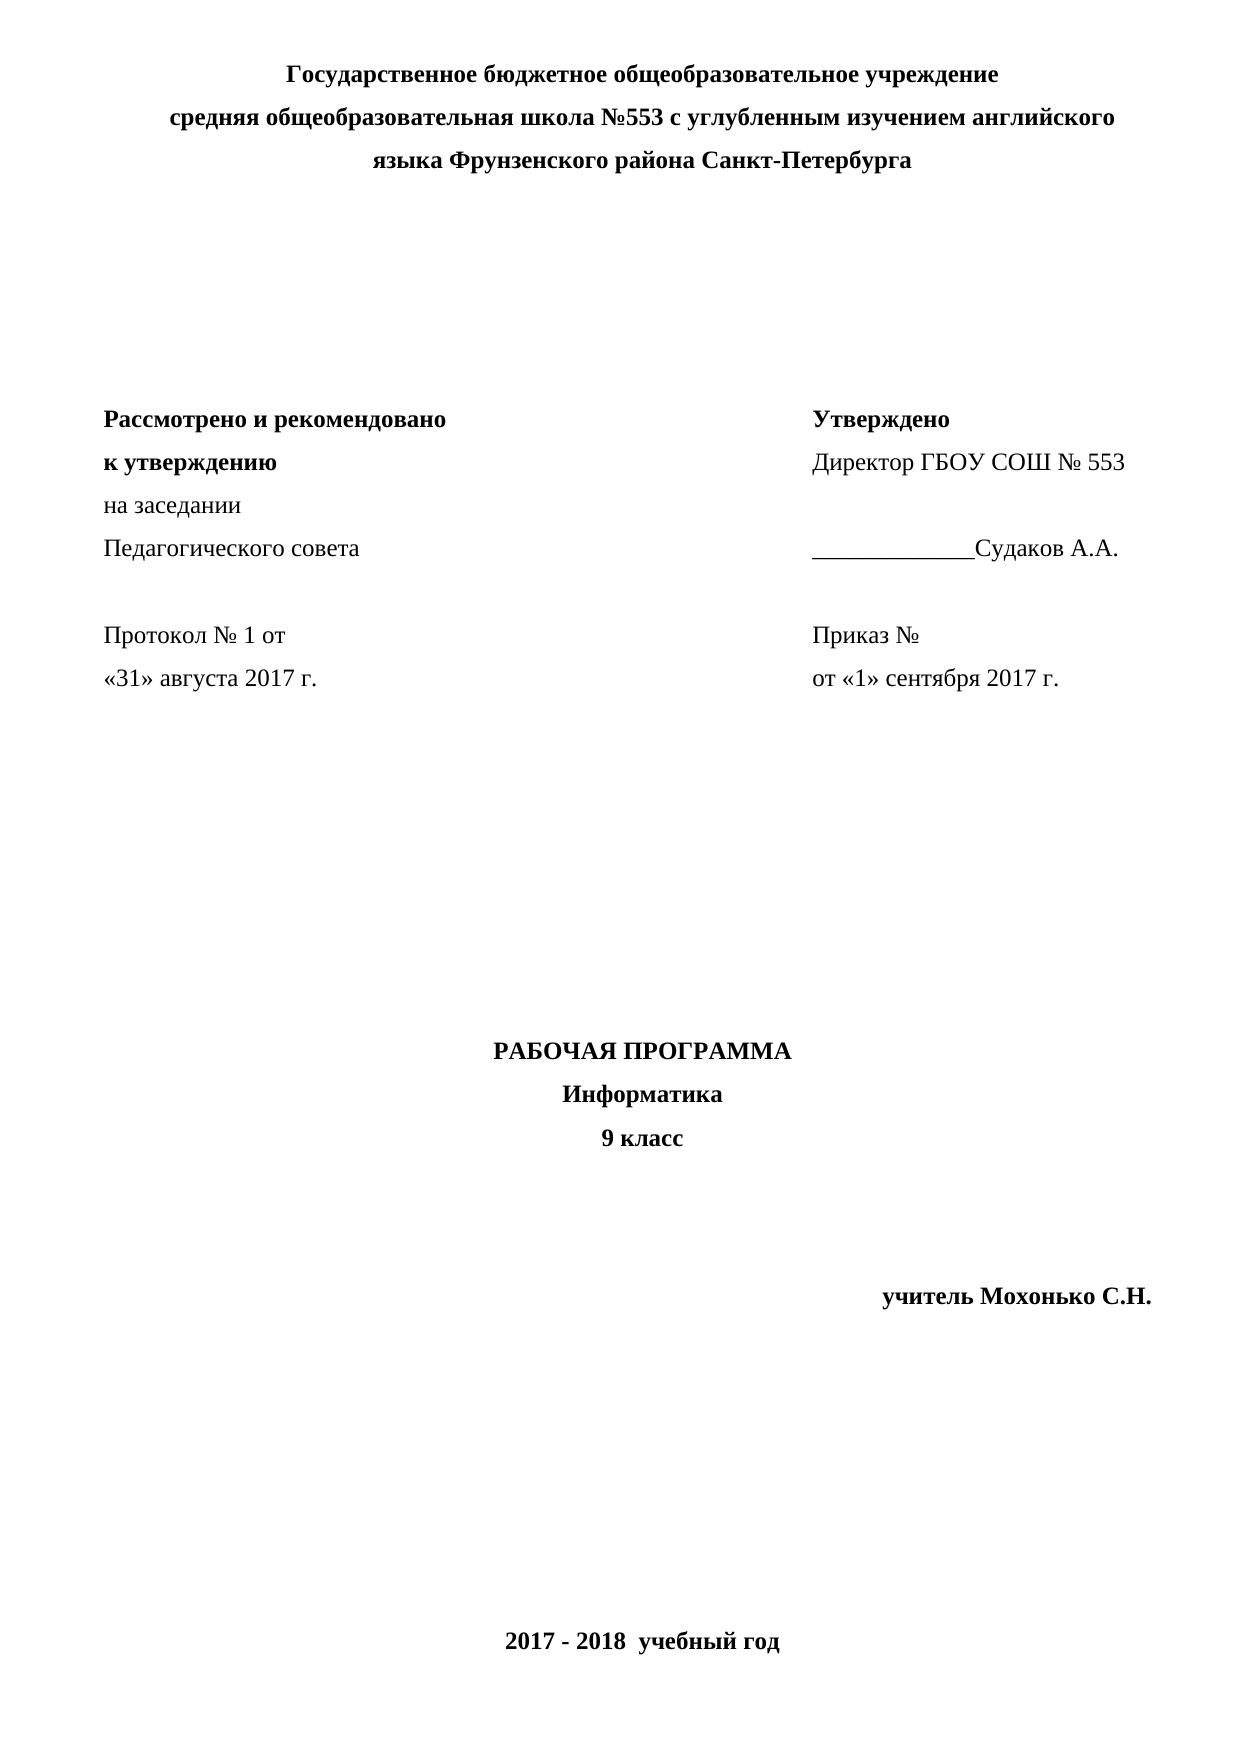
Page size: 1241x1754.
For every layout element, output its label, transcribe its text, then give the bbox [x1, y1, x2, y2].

text Информатика [133, 1079, 1152, 1108]
text РАБОЧАЯ ПРОГРАММА [133, 1036, 1152, 1065]
text Государственное бюджетное общеобразовательное учреждение [133, 59, 1152, 88]
table_header Рассмотрено и рекомендовано к утверждению на заседании Педагогического совета Протокол № 1 от «31» августа 2017 г. [92, 404, 801, 749]
text 2017 - 2018 учебный год [133, 1626, 1152, 1654]
text средняя общеобразовательная школа №553 с углубленным изучением английского языка Фрунзенского района Санкт-Петербурга [133, 102, 1152, 174]
table_header Утверждено Директор ГБОУ СОШ № 553 _____________Судаков А.А. Приказ № от «1» сентября 2017 г. [801, 404, 1240, 749]
text учитель Мохонько С.Н. [133, 1281, 1152, 1309]
text 9 класс [133, 1123, 1152, 1151]
